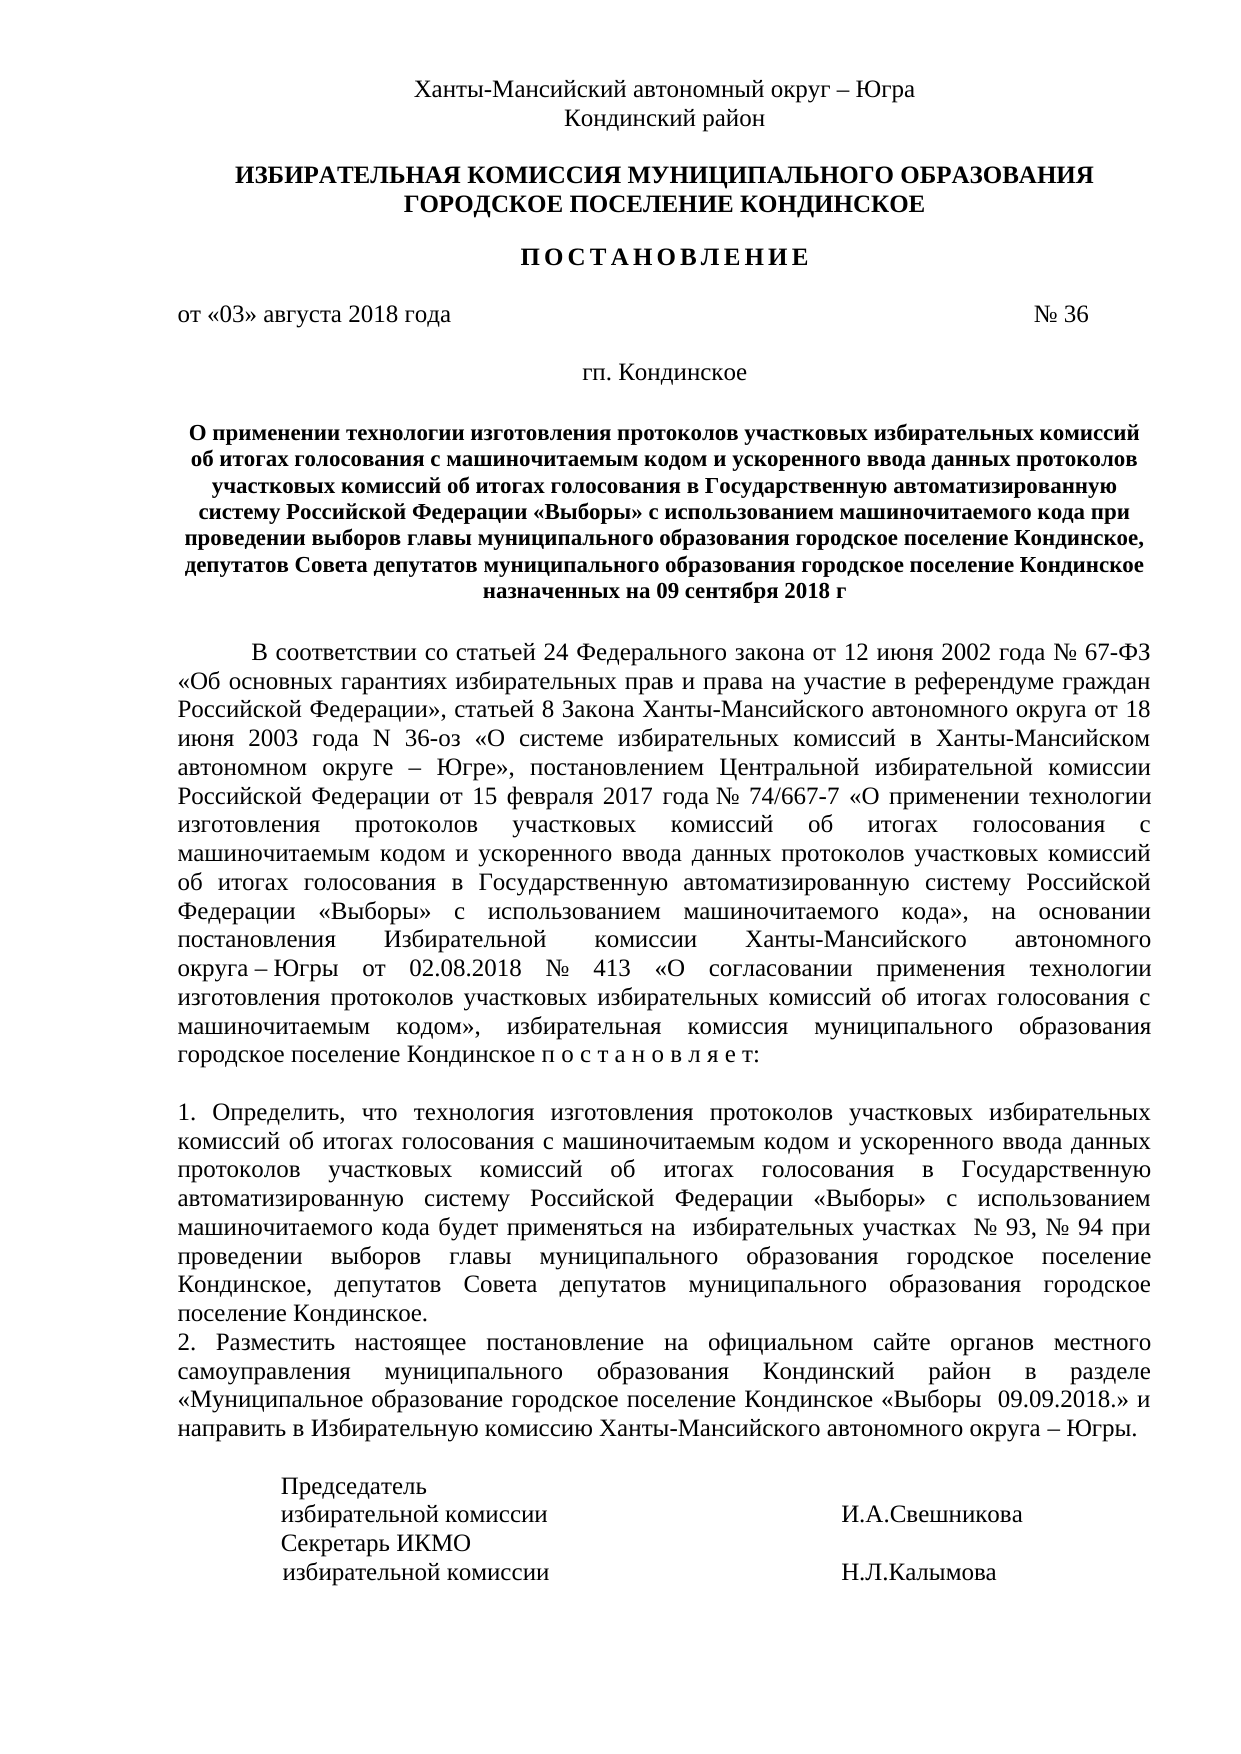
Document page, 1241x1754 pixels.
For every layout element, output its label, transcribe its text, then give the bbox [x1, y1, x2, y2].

text избирательной комиссии Н.Л.Калымова [177, 1557, 1152, 1586]
text от «03» августа 2018 года № 36 [177, 299, 1152, 328]
text избирательной комиссии И.А.Свешникова [177, 1499, 1152, 1528]
text О применении технологии изготовления протоколов участковых избирательных комиссий об итогах голосования с машиночитаемым кодом и ускоренного ввода данных протоколов участковых комиссий об итогах голосования в Государственную автоматизированную систему Российской Федерации «Выборы» с использованием машиночитаемого кода при проведении выборов главы муниципального образования городское поселение Кондинское, депутатов Совета депутатов муниципального образования городское поселение Кондинское [177, 419, 1152, 577]
text ИЗБИРАТЕЛЬНАЯ КОМИССИЯ МУНИЦИПАЛЬНОГО ОБРАЗОВАНИЯ ГОРОДСКОЕ ПОСЕЛЕНИЕ КОНДИНСКОЕ [177, 160, 1152, 218]
text 1. Определить, что технология изготовления протоколов участковых избирательных комиссий об итогах голосования с машиночитаемым кодом и ускоренного ввода данных протоколов участковых комиссий об итогах голосования в Государственную автоматизированную систему Российской Федерации «Выборы» с использованием машиночитаемого кода будет применяться на избирательных участках № 93, № 94 при проведении выборов главы муниципального образования городское поселение Кондинское, депутатов Совета депутатов муниципального образования городское поселение Кондинское. [177, 1097, 1152, 1327]
list 2. Разместить настоящее постановление на официальном сайте органов местного самоуправления муниципального образования Кондинский район в разделе «Муниципальное образование городское поселение Кондинское «Выборы 09.09.2018.» и направить в Избирательную комиссию Ханты-Мансийского автономного округа – Югры. [177, 1327, 1152, 1442]
text Секретарь ИКМО [177, 1528, 1152, 1557]
text Кондинский район [177, 103, 1152, 131]
text гп. Кондинское [177, 357, 1152, 385]
text Председатель [177, 1471, 1152, 1499]
text назначенных на 09 сентября 2018 г [177, 577, 1152, 603]
text Ханты-Мансийский автономный округ – Югра [177, 74, 1152, 103]
text ПОСТАНОВЛЕНИЕ [177, 242, 1152, 270]
text В соответствии со статьей 24 Федерального закона от 12 июня 2002 года № 67-ФЗ «Об основных гарантиях избирательных прав и права на участие в референдуме граждан Российской Федерации», статьей 8 Закона Ханты-Мансийского автономного округа от 18 июня 2003 года N 36-оз «О системе избирательных комиссий в Ханты-Мансийском автономном округе – Югре», постановлением Центральной избирательной комиссии Российской Федерации от 15 февраля 2017 года № 74/667-7 «О применении технологии изготовления протоколов участковых комиссий об итогах голосования с машиночитаемым кодом и ускоренного ввода данных протоколов участковых комиссий об итогах голосования в Государственную автоматизированную систему Российской Федерации «Выборы» с использованием машиночитаемого кода», на основании постановления Избирательной комиссии Ханты-Мансийского автономного округа – Югры от 02.08.2018 № 413 «О согласовании применения технологии изготовления протоколов участковых избирательных комиссий об итогах голосования с машиночитаемым кодом», избирательная комиссия муниципального образования городское поселение Кондинское п о с т а н о в л я е т: [177, 637, 1152, 1068]
